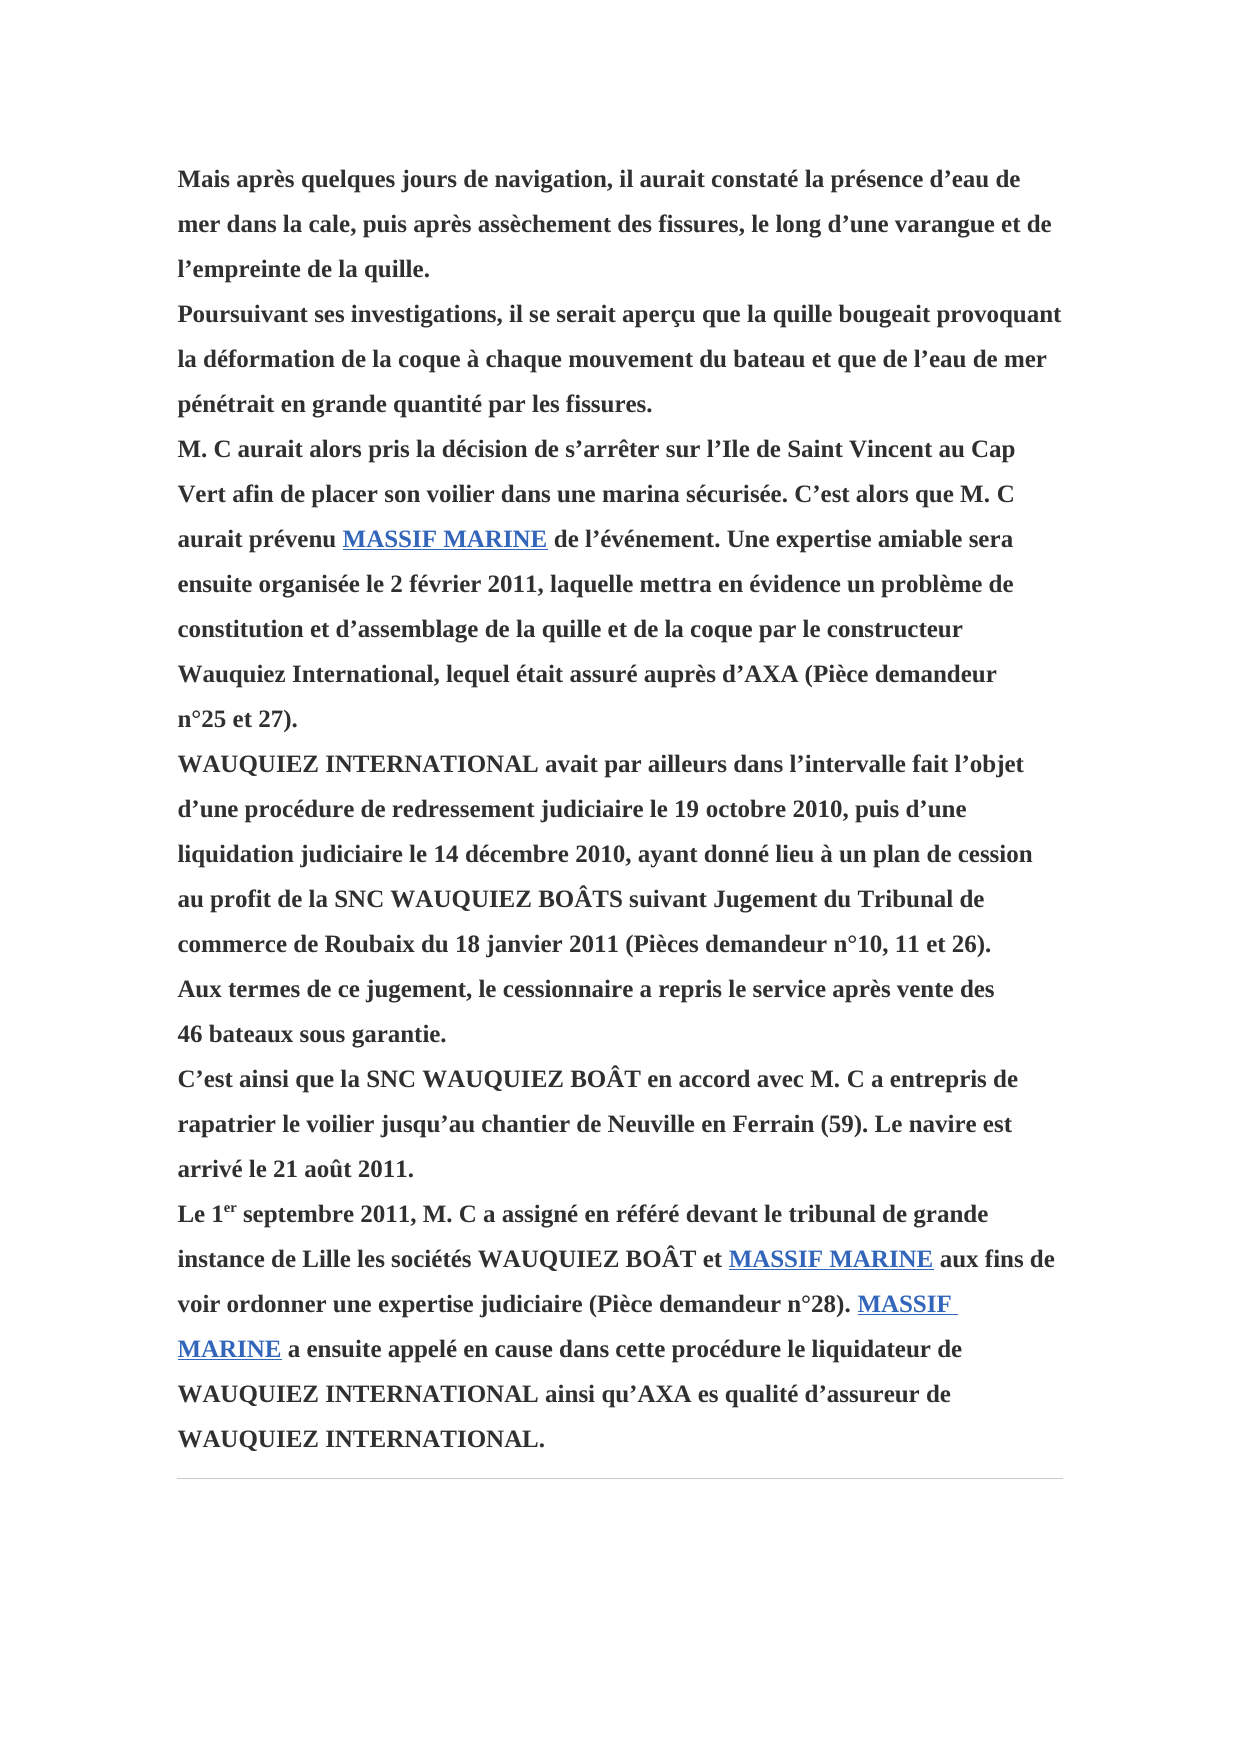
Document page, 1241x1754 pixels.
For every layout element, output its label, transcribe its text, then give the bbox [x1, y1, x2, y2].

text Mais après quelques jours de navigation, il aurait constaté la présence d’eau de mer dans la cale, puis après assèchement des fissures, le long d’une varangue et de l’empreinte de la quille. [177, 148, 1063, 283]
text C’est ainsi que la SNC WAUQUIEZ BOÂT en accord avec M. C a entrepris de rapatrier le voilier jusqu’au chantier de Neuville en Ferrain (59). Le navire est arrivé le 21 août 2011. [177, 1048, 1063, 1183]
text Poursuivant ses investigations, il se serait aperçu que la quille bougeait provoquant la déformation de la coque à chaque mouvement du bateau et que de l’eau de mer pénétrait en grande quantité par les fissures. [177, 283, 1063, 418]
text WAUQUIEZ INTERNATIONAL avait par ailleurs dans l’intervalle fait l’objet d’une procédure de redressement judiciaire le 19 octobre 2010, puis d’une liquidation judiciaire le 14 décembre 2010, ayant donné lieu à un plan de cession au profit de la SNC WAUQUIEZ BOÂTS suivant Jugement du Tribunal de commerce de Roubaix du 18 janvier 2011 (Pièces demandeur n°10, 11 et 26). [177, 733, 1063, 958]
text Aux termes de ce jugement, le cessionnaire a repris le service après vente des 46 bateaux sous garantie. [177, 958, 1063, 1048]
text Le 1er septembre 2011, M. C a assigné en référé devant le tribunal de grande instance de Lille les sociétés WAUQUIEZ BOÂT et MASSIF MARINE aux fins de voir ordonner une expertise judiciaire (Pièce demandeur n°28). MASSIF MARINE a ensuite appelé en cause dans cette procédure le liquidateur de WAUQUIEZ INTERNATIONAL ainsi qu’AXA es qualité d’assureur de WAUQUIEZ INTERNATIONAL. [177, 1183, 1063, 1478]
text M. C aurait alors pris la décision de s’arrêter sur l’Ile de Saint Vincent au Cap Vert afin de placer son voilier dans une marina sécurisée. C’est alors que M. C aurait prévenu MASSIF MARINE de l’événement. Une expertise amiable sera ensuite organisée le 2 février 2011, laquelle mettra en évidence un problème de constitution et d’assemblage de la quille et de la coque par le constructeur Wauquiez International, lequel était assuré auprès d’AXA (Pièce demandeur n°25 et 27). [177, 418, 1063, 733]
